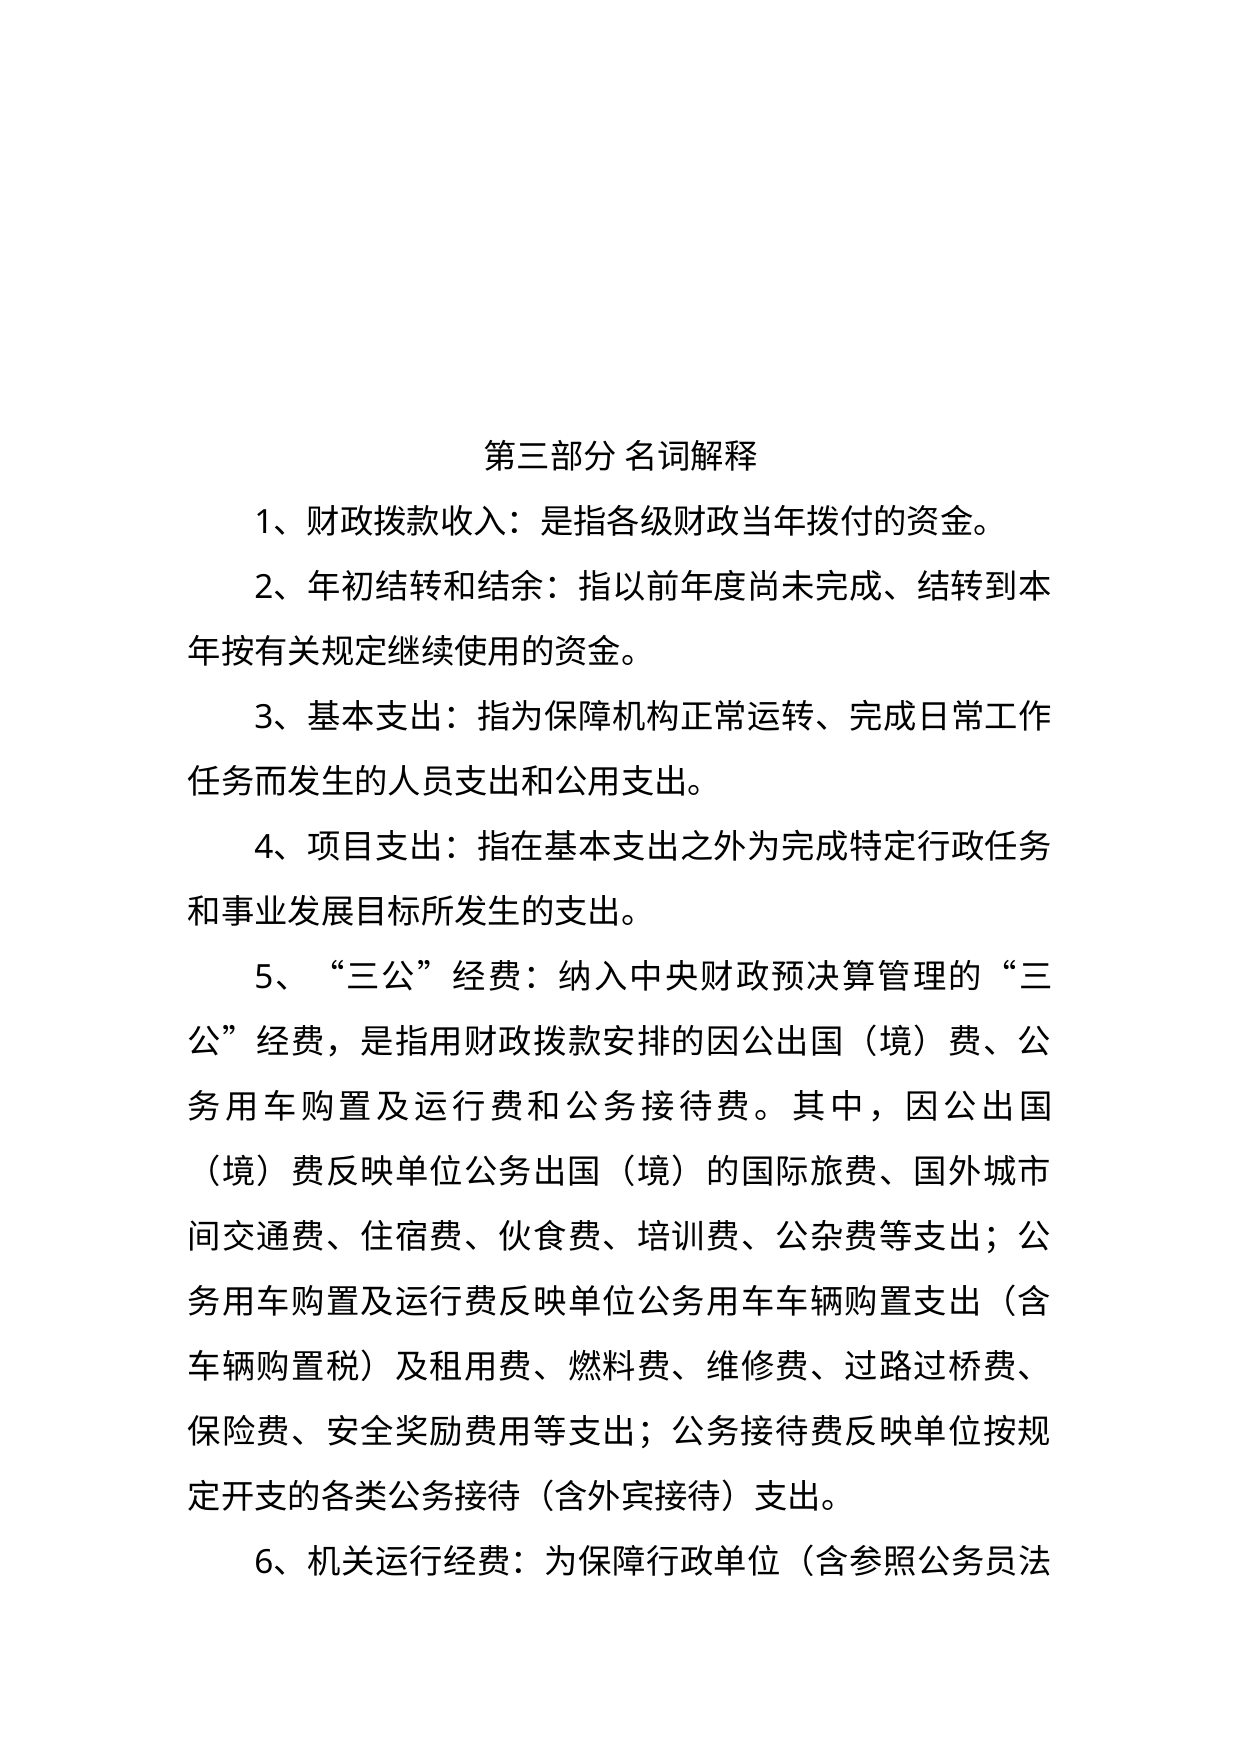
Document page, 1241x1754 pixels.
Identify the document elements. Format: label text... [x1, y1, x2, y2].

text 1、财政拨款收入：是指各级财政当年拨付的资金。 [187, 487, 1053, 552]
text 第三部分 名词解释 [187, 422, 1053, 487]
text 3、基本支出：指为保障机构正常运转、完成日常工作任务而发生的人员支出和公用支出。 [187, 682, 1053, 812]
text 2、年初结转和结余：指以前年度尚未完成、结转到本年按有关规定继续使用的资金。 [187, 552, 1053, 682]
text 5、“三公”经费：纳入中央财政预决算管理的“三公”经费，是指用财政拨款安排的因公出国（境）费、公务用车购置及运行费和公务接待费。其中，因公出国（境）费反映单位公务出国（境）的国际旅费、国外城市间交通费、住宿费、伙食费、培训费、公杂费等支出；公务用车购置及运行费反映单位公务用车车辆购置支出（含车辆购置税）及租用费、燃料费、维修费、过路过桥费、保险费、安全奖励费用等支出；公务接待费反映单位按规定开支的各类公务接待（含外宾接待）支出。 [187, 942, 1053, 1527]
text 4、项目支出：指在基本支出之外为完成特定行政任务和事业发展目标所发生的支出。 [187, 812, 1053, 942]
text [187, 1527, 1053, 1592]
